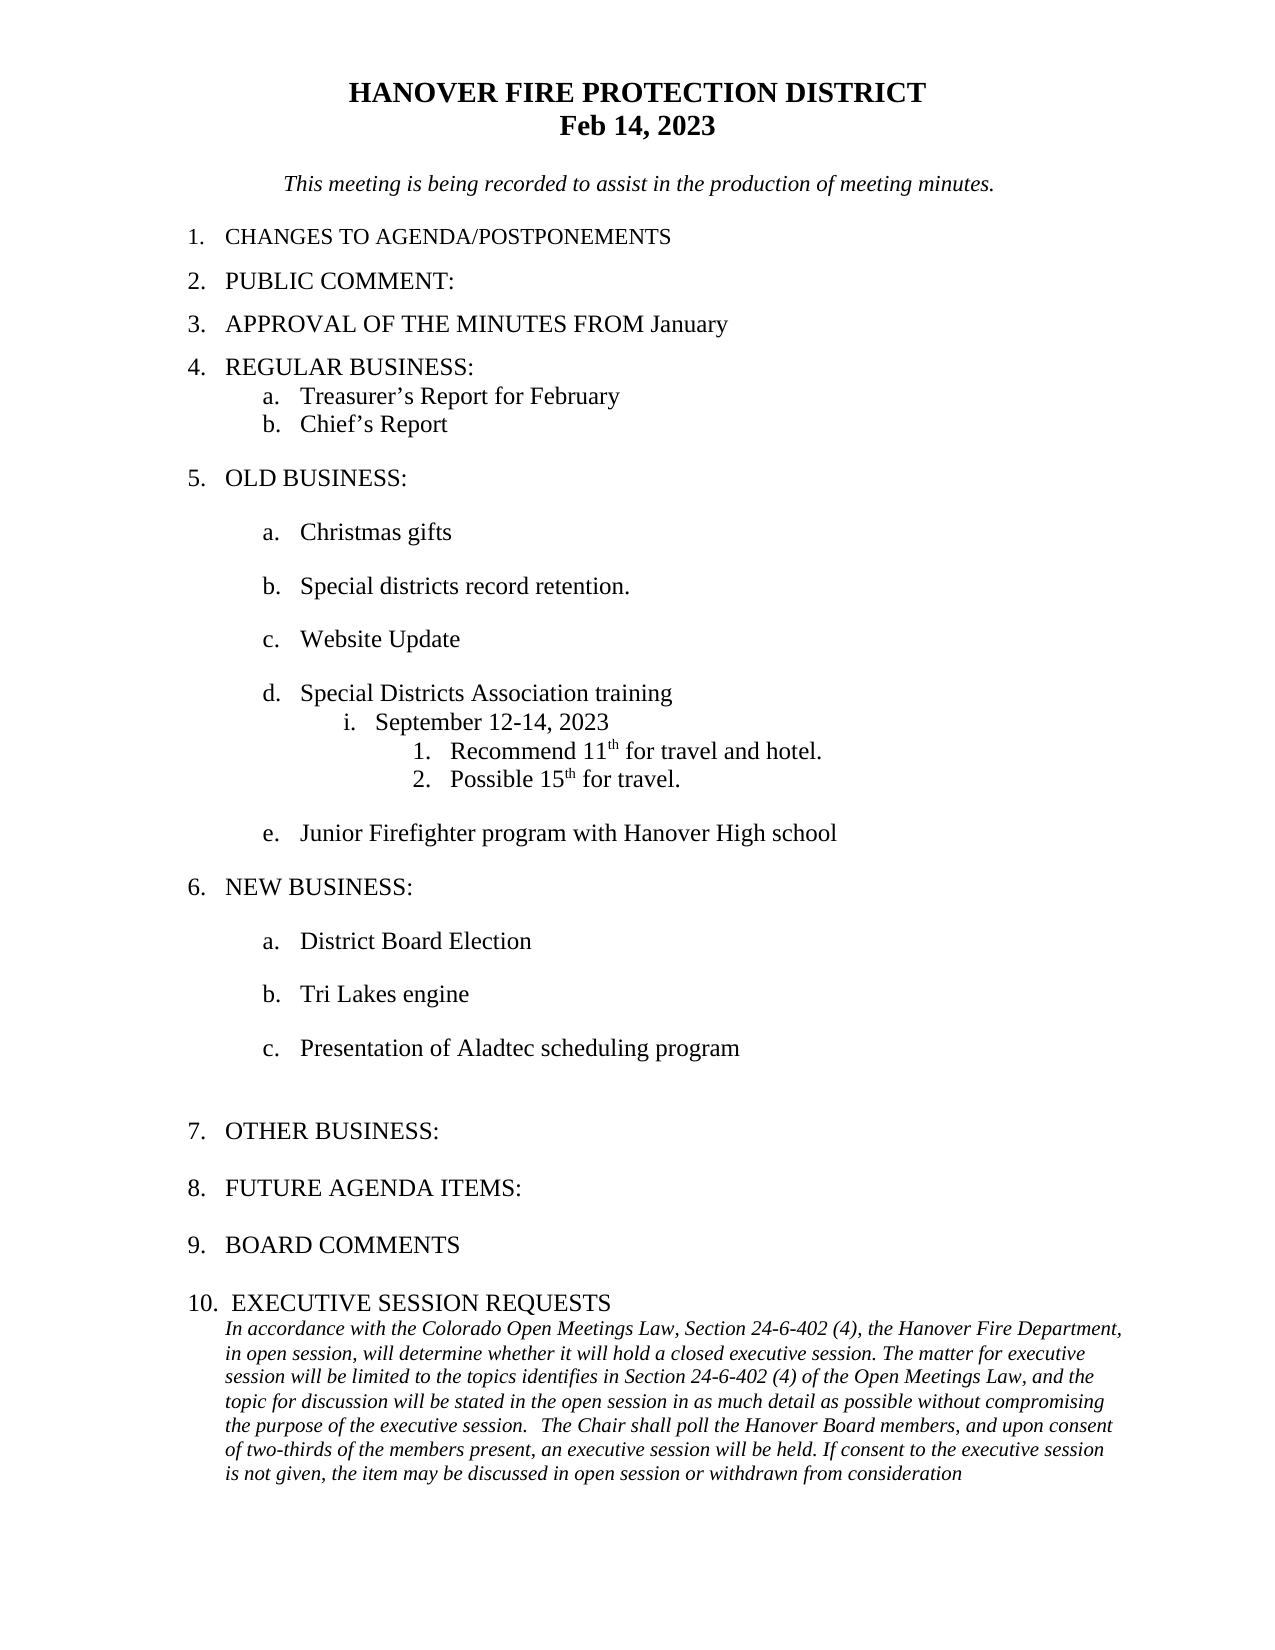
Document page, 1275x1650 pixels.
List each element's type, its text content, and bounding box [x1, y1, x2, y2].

list Junior Firefighter program with Hanover High school [262, 818, 1125, 847]
list FUTURE AGENDA ITEMS: [187, 1173, 1125, 1201]
list District Board Election [262, 926, 1125, 954]
list Special Districts Association training [262, 678, 1125, 707]
list Chief’s Report [262, 409, 1125, 438]
list EXECUTIVE SESSION REQUESTS [187, 1288, 1125, 1316]
list Recommend 11th for travel and hotel. [412, 736, 1125, 764]
list BOARD COMMENTS [187, 1230, 1125, 1259]
list Possible 15th for travel. [412, 764, 1125, 793]
list CHANGES TO AGENDA/POSTPONEMENTS [187, 223, 1125, 249]
list PUBLIC COMMENT: [187, 266, 1125, 294]
text In accordance with the Colorado Open Meetings Law, Section 24-6-402 (4), the Hanover Fire Department, in open session, will determine whether it will hold a closed executive session. The matter for executive session will be limited to the topics identifies in Section 24-6-402 (4) of the Open Meetings Law, and the topic for discussion will be stated in the open session in as much detail as possible without compromising the purpose of the executive session. The Chair shall poll the Hanover Board members, and upon consent of two-thirds of the members present, an executive session will be held. If consent to the executive session is not given, the item may be discussed in open session or withdrawn from consideration [225, 1316, 1125, 1485]
list Tri Lakes engine [262, 979, 1125, 1008]
list Website Update [262, 624, 1125, 653]
list Treasurer’s Report for February [262, 381, 1125, 409]
list APPROVAL OF THE MINUTES FROM January [187, 309, 1125, 338]
list Christmas gifts [262, 517, 1125, 546]
text This meeting is being recorded to assist in the production of meeting minutes. [150, 170, 1125, 196]
list Presentation of Aladtec scheduling program [262, 1033, 1125, 1062]
list OLD BUSINESS: [187, 463, 1125, 492]
list NEW BUSINESS: [187, 872, 1125, 901]
list Special districts record retention. [262, 571, 1125, 599]
list REGULAR BUSINESS: [187, 352, 1125, 381]
list OTHER BUSINESS: [187, 1116, 1125, 1144]
list September 12-14, 2023 [356, 707, 1125, 736]
